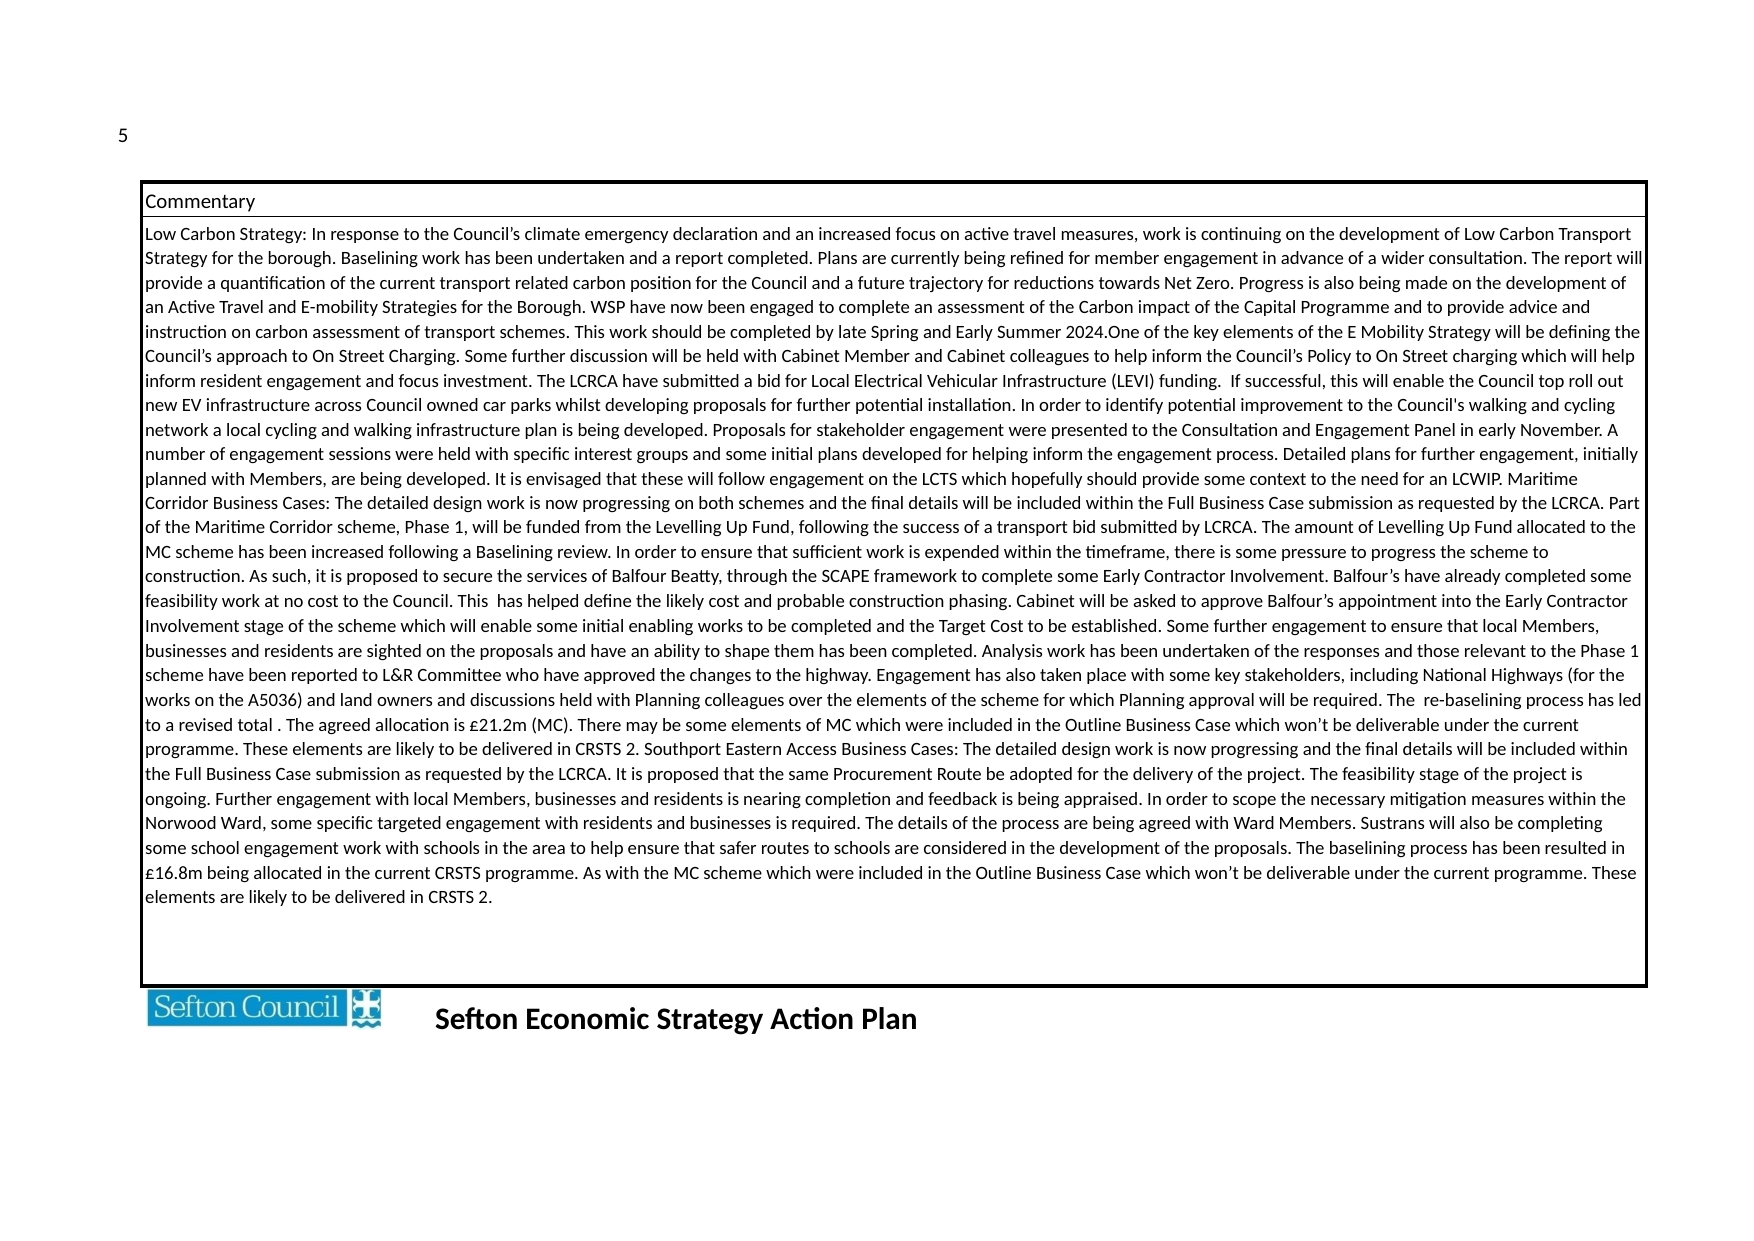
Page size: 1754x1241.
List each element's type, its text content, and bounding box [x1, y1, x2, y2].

text 5 [118, 122, 1754, 147]
table_cell Low Carbon Strategy: In response to the Council’s climate emergency declaration and an increased focus on active travel measures, work is continuing on the development of Low Carbon Transport Strategy for the borough. Baselining work has been undertaken and a report completed. Plans are currently being refined for member engagement in advance of a wider consultation. The report will provide a quantification of the current transport related carbon position for the Council and a future trajectory for reductions towards Net Zero. Progress is also being made on the development of an Active Travel and E-mobility Strategies for the Borough. WSP have now been engaged to complete an assessment of the Carbon impact of the Capital Programme and to provide advice and instruction on carbon assessment of transport schemes. This work should be completed by late Spring and Early Summer 2024.One of the key elements of the E Mobility Strategy will be defining the Council’s approach to On Street Charging. Some further discussion will be held with Cabinet Member and Cabinet colleagues to help inform the Council’s Policy to On Street charging which will help inform resident engagement and focus investment. The LCRCA have submitted a bid for Local Electrical Vehicular Infrastructure (LEVI) funding. If successful, this will enable the Council top roll out new EV infrastructure across Council owned car parks whilst developing proposals for further potential installation. In order to identify potential improvement to the Council's walking and cycling network a local cycling and walking infrastructure plan is being developed. Proposals for stakeholder engagement were presented to the Consultation and Engagement Panel in early November. A number of engagement sessions were held with specific interest groups and some initial plans developed for helping inform the engagement process. Detailed plans for further engagement, initially planned with Members, are being developed. It is envisaged that these will follow engagement on the LCTS which hopefully should provide some context to the need for an LCWIP. Maritime Corridor Business Cases: The detailed design work is now progressing on both schemes and the final details will be included within the Full Business Case submission as requested by the LCRCA. Part of the Maritime Corridor scheme, Phase 1, will be funded from the Levelling Up Fund, following the success of a transport bid submitted by LCRCA. The amount of Levelling Up Fund allocated to the MC scheme has been increased following a Baselining review. In order to ensure that sufficient work is expended within the timeframe, there is some pressure to progress the scheme to construction. As such, it is proposed to secure the services of Balfour Beatty, through the SCAPE framework to complete some Early Contractor Involvement. Balfour’s have already completed some feasibility work at no cost to the Council. This has helped define the likely cost and probable construction phasing. Cabinet will be asked to approve Balfour’s appointment into the Early Contractor Involvement stage of the scheme which will enable some initial enabling works to be completed and the Target Cost to be established. Some further engagement to ensure that local Members, businesses and residents are sighted on the proposals and have an ability to shape them has been completed. Analysis work has been undertaken of the responses and those relevant to the Phase 1 scheme have been reported to L&R Committee who have approved the changes to the highway. Engagement has also taken place with some key stakeholders, including National Highways (for the works on the A5036) and land owners and discussions held with Planning colleagues over the elements of the scheme for which Planning approval will be required. The re-baselining process has led to a revised total . The agreed allocation is £21.2m (MC). There may be some elements of MC which were included in the Outline Business Case which won’t be deliverable under the current programme. These elements are likely to be delivered in CRSTS 2. Southport Eastern Access Business Cases: The detailed design work is now progressing and the final details will be included within the Full Business Case submission as requested by the LCRCA. It is proposed that the same Procurement Route be adopted for the delivery of the project. The feasibility stage of the project is ongoing. Further engagement with local Members, businesses and residents is nearing completion and feedback is being appraised. In order to scope the necessary mitigation measures within the Norwood Ward, some specific targeted engagement with residents and businesses is required. The details of the process are being agreed with Ward Members. Sustrans will also be completing some school engagement work with schools in the area to help ensure that safer routes to schools are considered in the development of the proposals. The baselining process has been resulted in £16.8m being allocated in the current CRSTS programme. As with the MC scheme which were included in the Outline Business Case which won’t be deliverable under the current programme. These elements are likely to be delivered in CRSTS 2. [143, 217, 1645, 984]
text Sefton Economic Strategy Action Plan [108, 988, 1637, 1037]
picture [145, 988, 383, 1030]
table_header Commentary [143, 184, 1645, 216]
